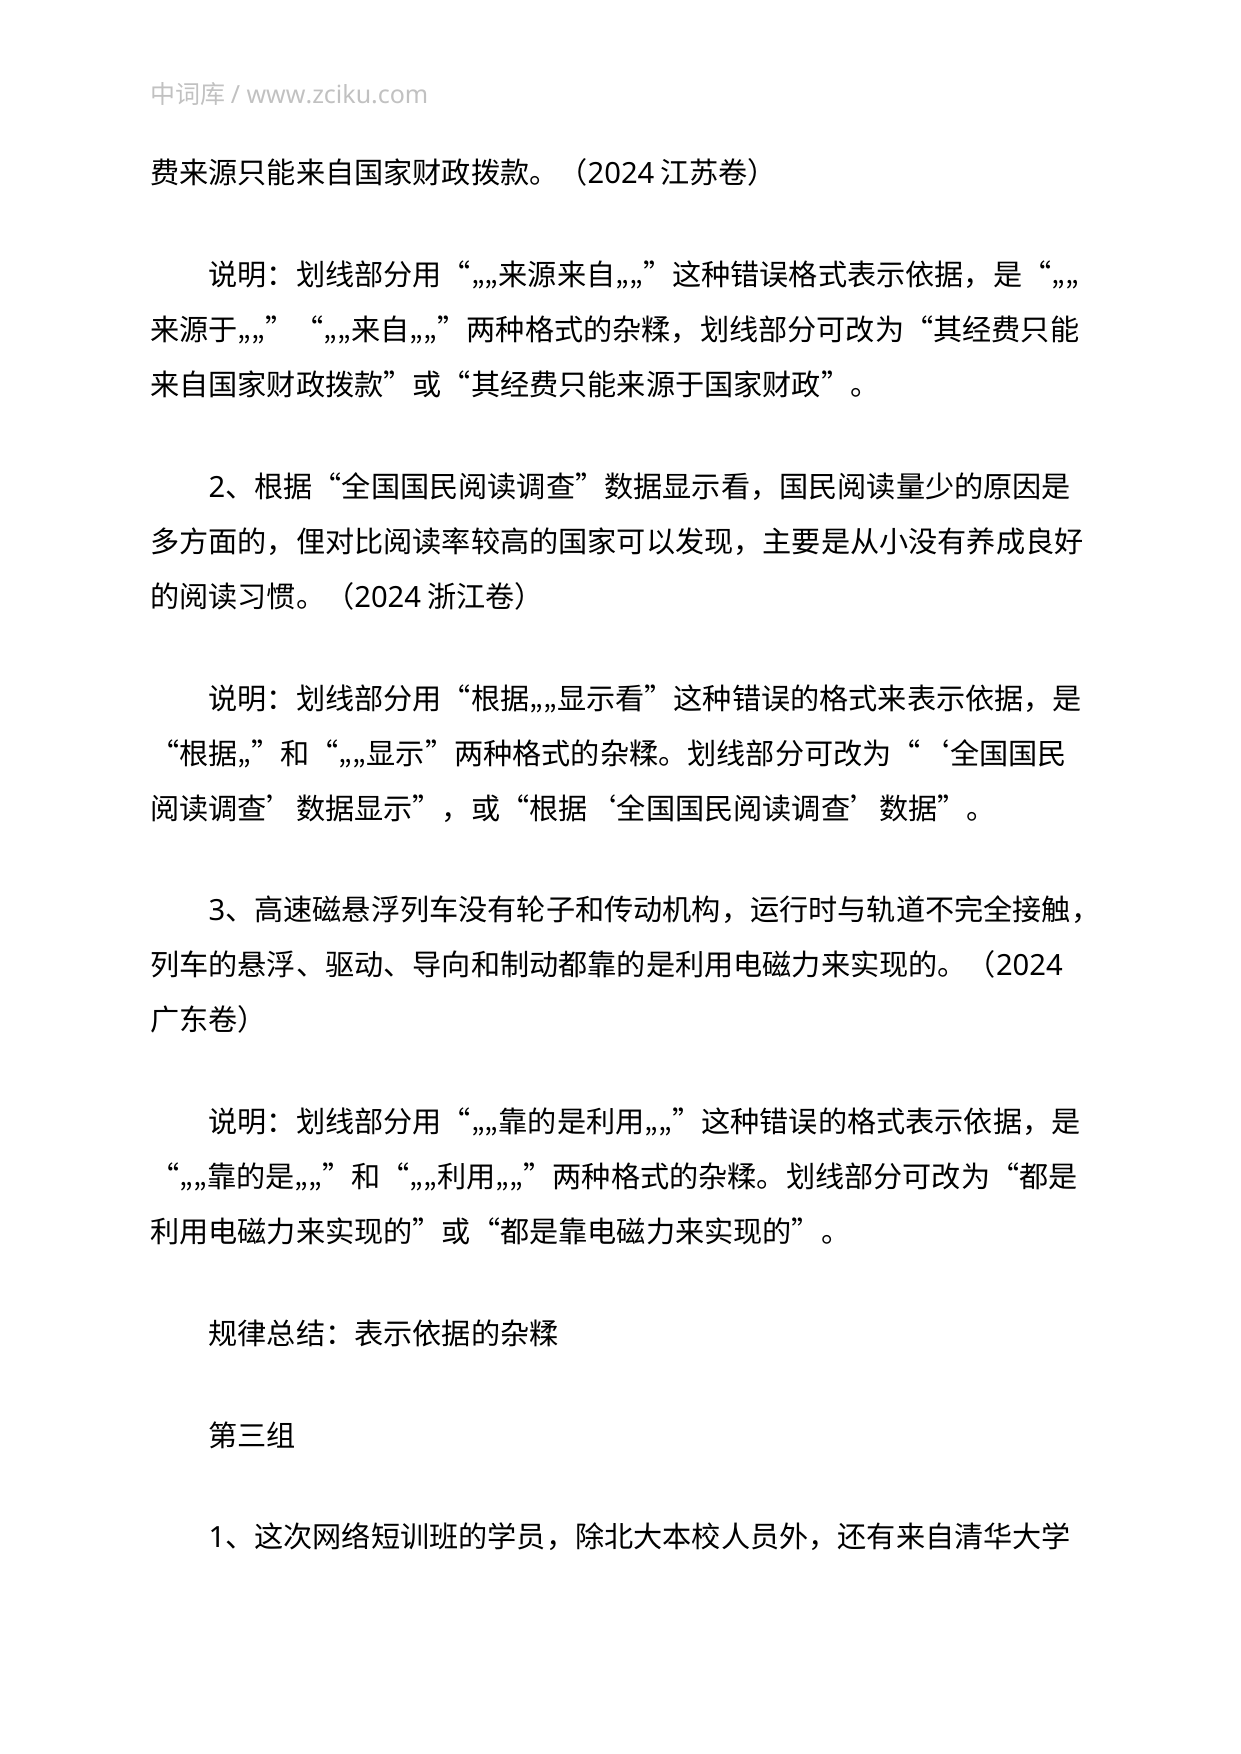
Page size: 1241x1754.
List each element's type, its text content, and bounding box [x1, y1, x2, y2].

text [150, 1514, 1090, 1556]
text 2、根据“全国国民阅读调查”数据显示看，国民阅读量少的原因是多方面的，俚对比阅读率较高的国家可以发现，主要是从小没有养成良好的阅读习惯。（2024浙江卷） [150, 463, 1090, 616]
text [150, 150, 1090, 192]
text 第三组 [150, 1412, 1090, 1454]
text 规律总结：表示依据的杂糅 [150, 1310, 1090, 1353]
text 说明：划线部分用“根据„„显示看”这种错误的格式来表示依据，是“根据„”和“„„显示”两种格式的杂糅。划线部分可改为“‘全国国民阅读调查’数据显示”，或“根据‘全国国民阅读调查’数据”。 [150, 675, 1090, 827]
text 3、高速磁悬浮列车没有轮子和传动机构，运行时与轨道不完全接触，列车的悬浮、驱动、导向和制动都靠的是利用电磁力来实现的。（2024广东卷） [150, 887, 1090, 1039]
text 说明：划线部分用“„„靠的是利用„„”这种错误的格式表示依据，是“„„靠的是„„”和“„„利用„„”两种格式的杂糅。划线部分可改为“都是利用电磁力来实现的”或“都是靠电磁力来实现的”。 [150, 1099, 1090, 1251]
text 说明：划线部分用“„„来源来自„„”这种错误格式表示依据，是“„„来源于„„”“„„来自„„”两种格式的杂糅，划线部分可改为“其经费只能来自国家财政拨款”或“其经费只能来源于国家财政”。 [150, 252, 1090, 404]
